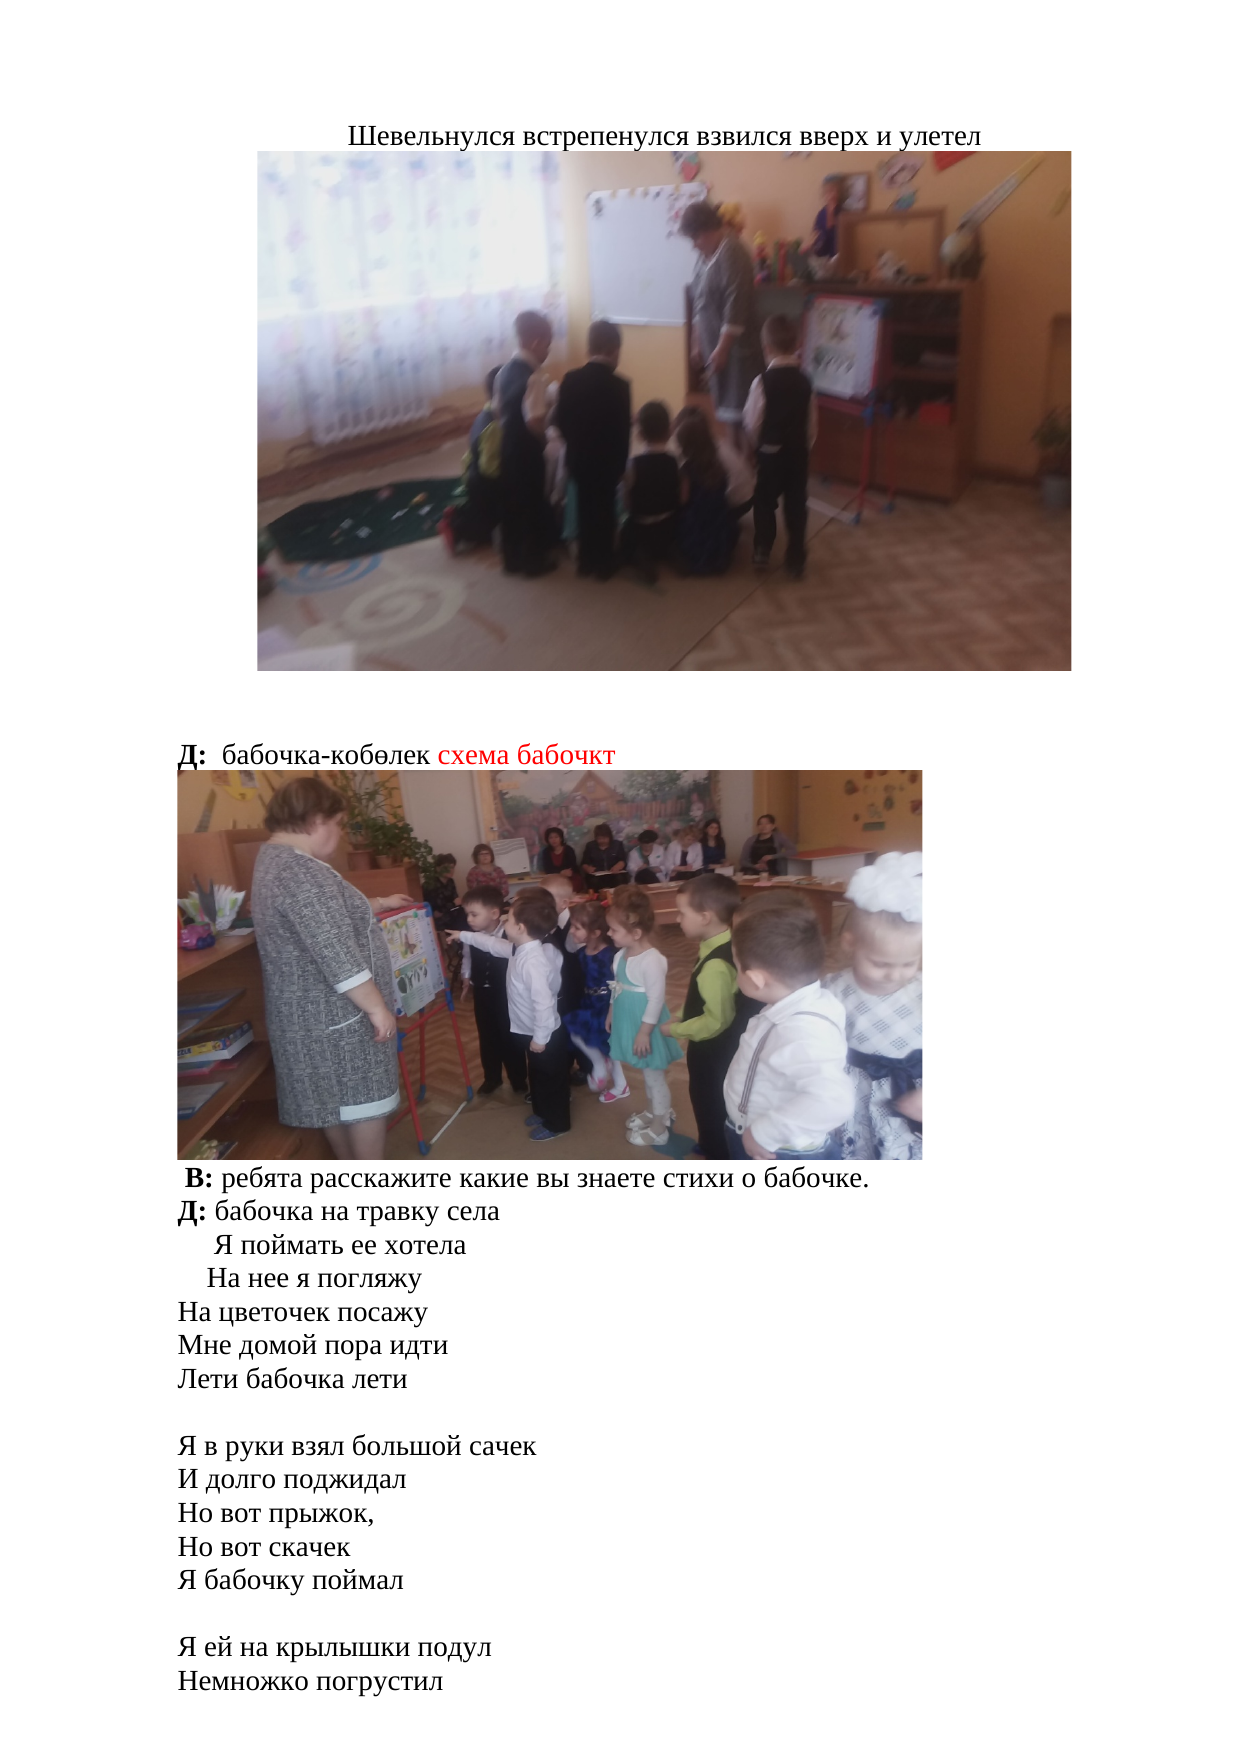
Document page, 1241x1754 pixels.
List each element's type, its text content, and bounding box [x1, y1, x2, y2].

text В: ребята расскажите какие вы знаете стихи о бабочке. [177, 1160, 1152, 1193]
text Но вот прыжок, [177, 1495, 1152, 1529]
text И долго поджидал [177, 1462, 1152, 1495]
text Я в руки взял большой сачек [177, 1428, 1152, 1462]
picture [257, 151, 1072, 671]
text На цветочек посажу [177, 1294, 1152, 1327]
text Я ей на крылышки подул [177, 1629, 1152, 1663]
text Мне домой пора идти [177, 1327, 1152, 1361]
text Я бабочку поймал [177, 1562, 1152, 1596]
picture [177, 770, 923, 1160]
text Но вот скачек [177, 1529, 1152, 1562]
text Лети бабочка лети [177, 1361, 1152, 1394]
text Д: бабочка на травку села [177, 1193, 1152, 1227]
text Немножко погрустил [177, 1663, 1152, 1696]
text На нее я погляжу [177, 1260, 1152, 1294]
text Д: бабочка-кобөлек схема бабочкт [177, 737, 1152, 771]
text Я поймать ее хотела [177, 1227, 1152, 1260]
